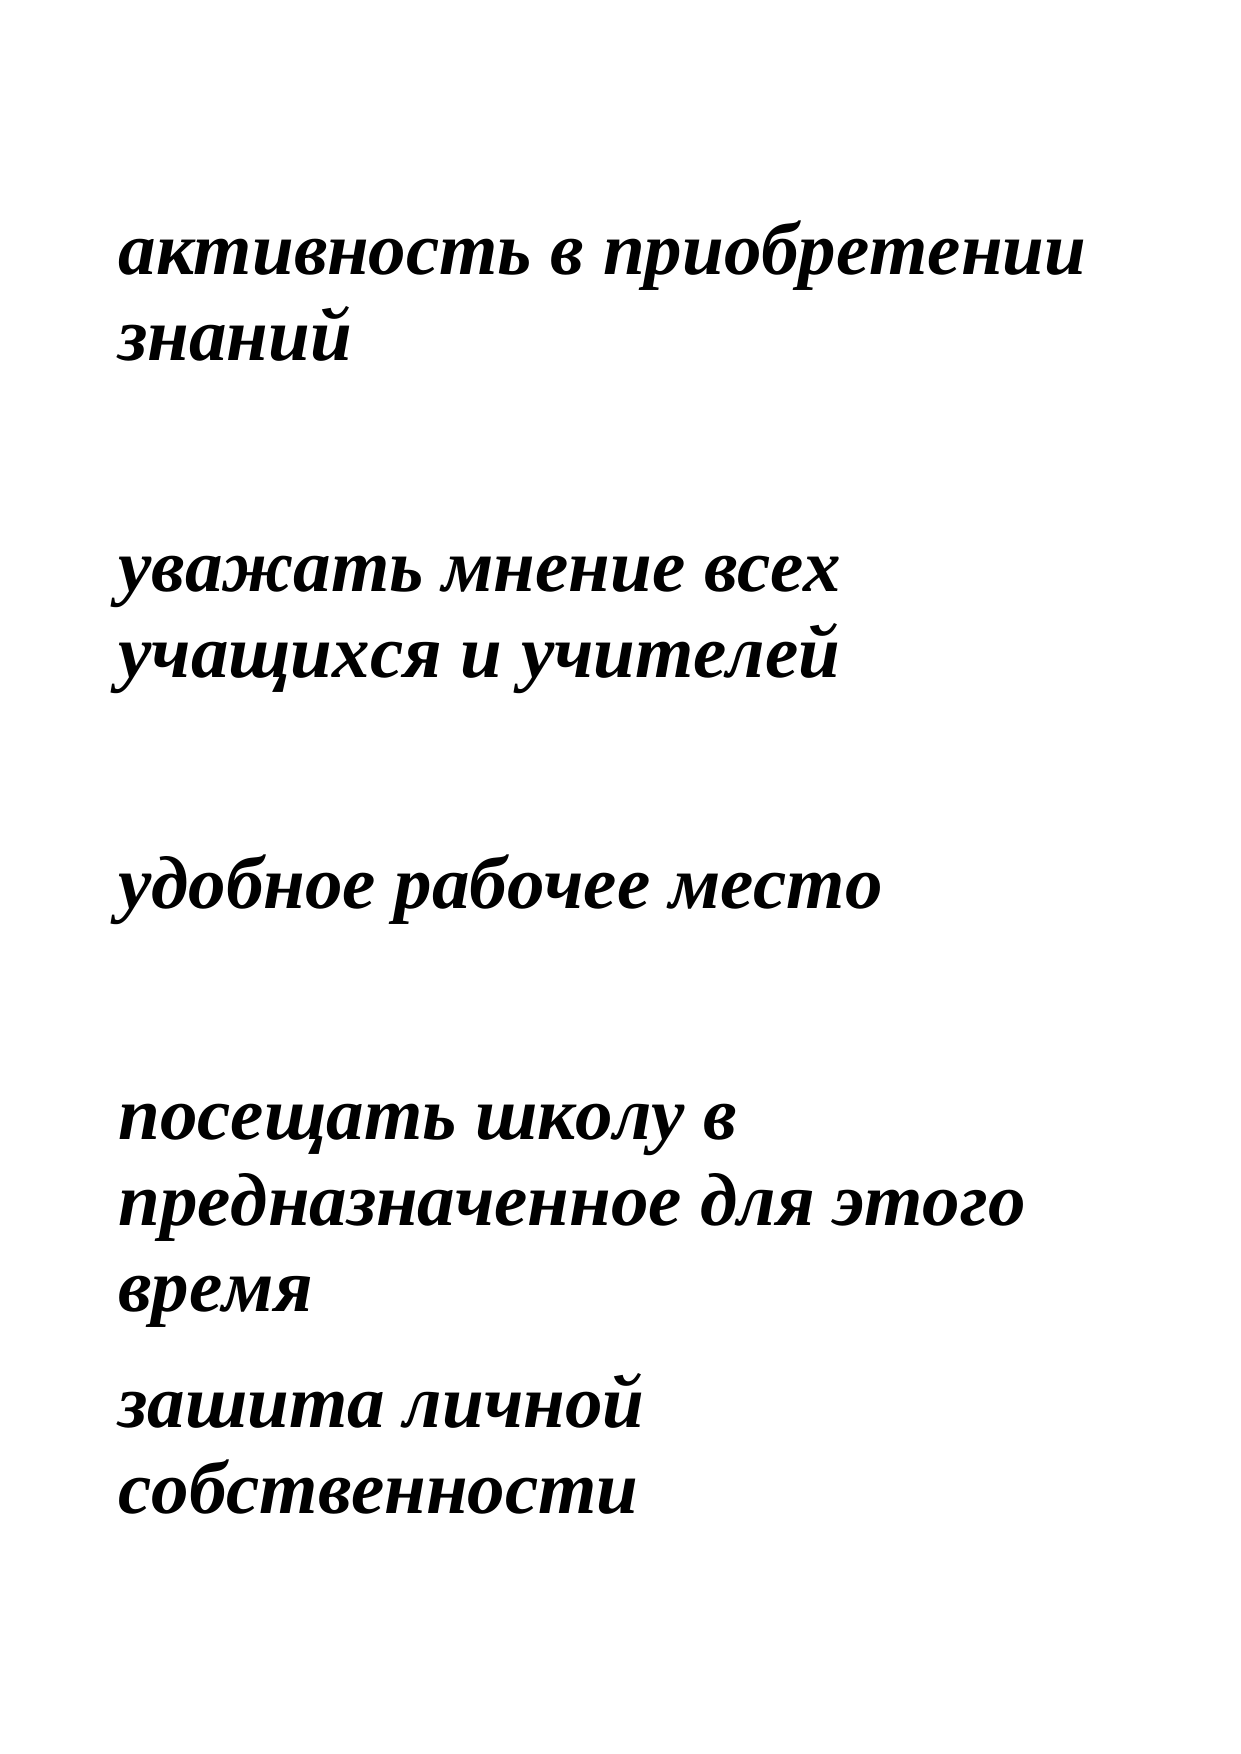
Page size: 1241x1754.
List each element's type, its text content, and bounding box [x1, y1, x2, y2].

text уважать мнение всех учащихся и учителей [118, 521, 1137, 694]
text удобное рабочее место [118, 838, 1137, 924]
text активность в приобретении знаний [118, 204, 1137, 377]
text посещать школу в предназначенное для этого время [118, 1069, 1137, 1328]
text зашита личной собственности [118, 1357, 1137, 1529]
